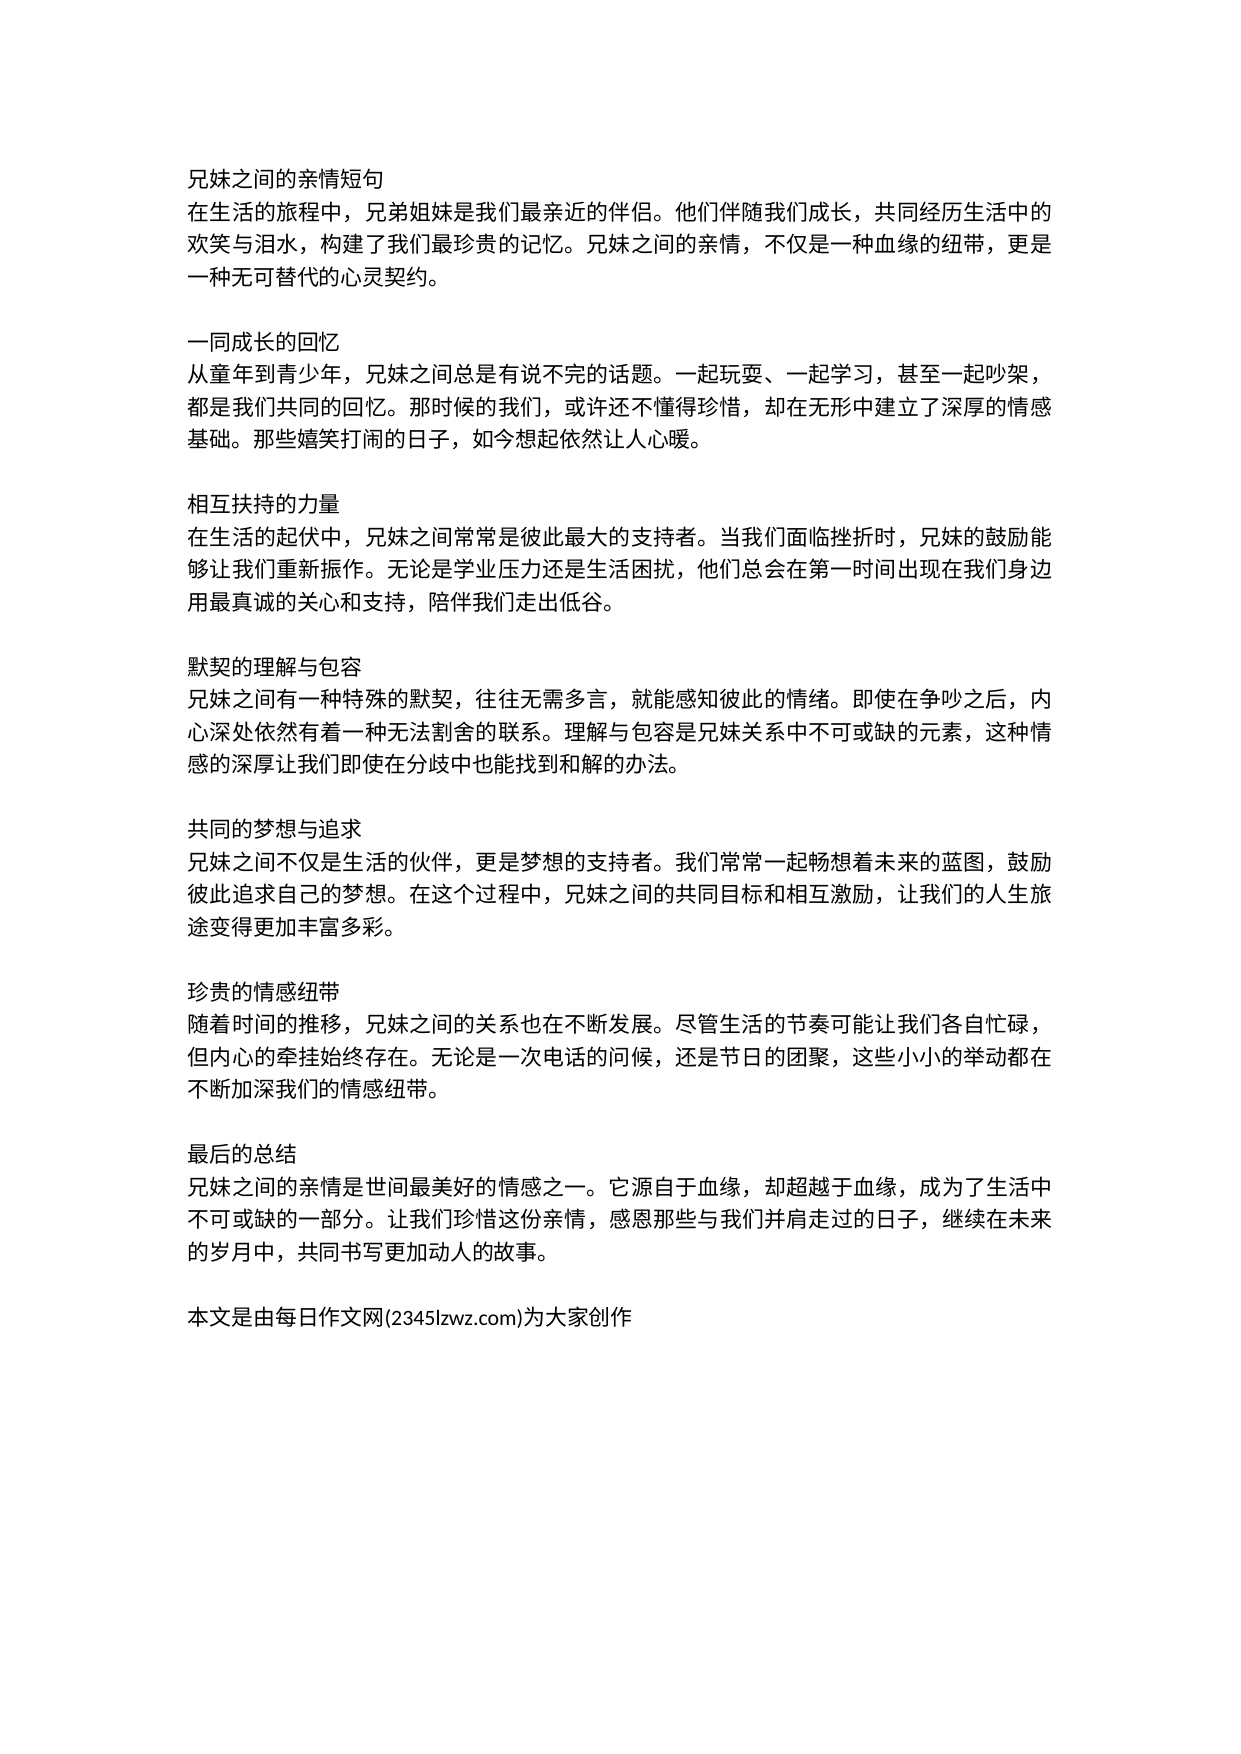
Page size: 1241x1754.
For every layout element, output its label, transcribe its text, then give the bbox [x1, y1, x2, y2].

text 默契的理解与包容 [187, 649, 1053, 682]
text 兄妹之间的亲情是世间最美好的情感之一。它源自于血缘，却超越于血缘，成为了生活中不可或缺的一部分。让我们珍惜这份亲情，感恩那些与我们并肩走过的日子，继续在未来的岁月中，共同书写更加动人的故事。 [187, 1169, 1053, 1267]
text 相互扶持的力量 [187, 487, 1053, 519]
text 从童年到青少年，兄妹之间总是有说不完的话题。一起玩耍、一起学习，甚至一起吵架，都是我们共同的回忆。那时候的我们，或许还不懂得珍惜，却在无形中建立了深厚的情感基础。那些嬉笑打闹的日子，如今想起依然让人心暖。 [187, 357, 1053, 454]
text 兄妹之间有一种特殊的默契，往往无需多言，就能感知彼此的情绪。即使在争吵之后，内心深处依然有着一种无法割舍的联系。理解与包容是兄妹关系中不可或缺的元素，这种情感的深厚让我们即使在分歧中也能找到和解的办法。 [187, 682, 1053, 779]
text 珍贵的情感纽带 [187, 974, 1053, 1007]
text 在生活的旅程中，兄弟姐妹是我们最亲近的伴侣。他们伴随我们成长，共同经历生活中的欢笑与泪水，构建了我们最珍贵的记忆。兄妹之间的亲情，不仅是一种血缘的纽带，更是一种无可替代的心灵契约。 [187, 194, 1053, 292]
text 本文是由每日作文网(2345lzwz.com)为大家创作 [187, 1299, 1053, 1332]
text 共同的梦想与追求 [187, 812, 1053, 844]
text 一同成长的回忆 [187, 324, 1053, 357]
text 兄妹之间不仅是生活的伙伴，更是梦想的支持者。我们常常一起畅想着未来的蓝图，鼓励彼此追求自己的梦想。在这个过程中，兄妹之间的共同目标和相互激励，让我们的人生旅途变得更加丰富多彩。 [187, 844, 1053, 942]
text 随着时间的推移，兄妹之间的关系也在不断发展。尽管生活的节奏可能让我们各自忙碌，但内心的牵挂始终存在。无论是一次电话的问候，还是节日的团聚，这些小小的举动都在不断加深我们的情感纽带。 [187, 1007, 1053, 1104]
text 兄妹之间的亲情短句 [187, 162, 1053, 194]
text 最后的总结 [187, 1137, 1053, 1169]
text 在生活的起伏中，兄妹之间常常是彼此最大的支持者。当我们面临挫折时，兄妹的鼓励能够让我们重新振作。无论是学业压力还是生活困扰，他们总会在第一时间出现在我们身边，用最真诚的关心和支持，陪伴我们走出低谷。 [187, 519, 1053, 617]
